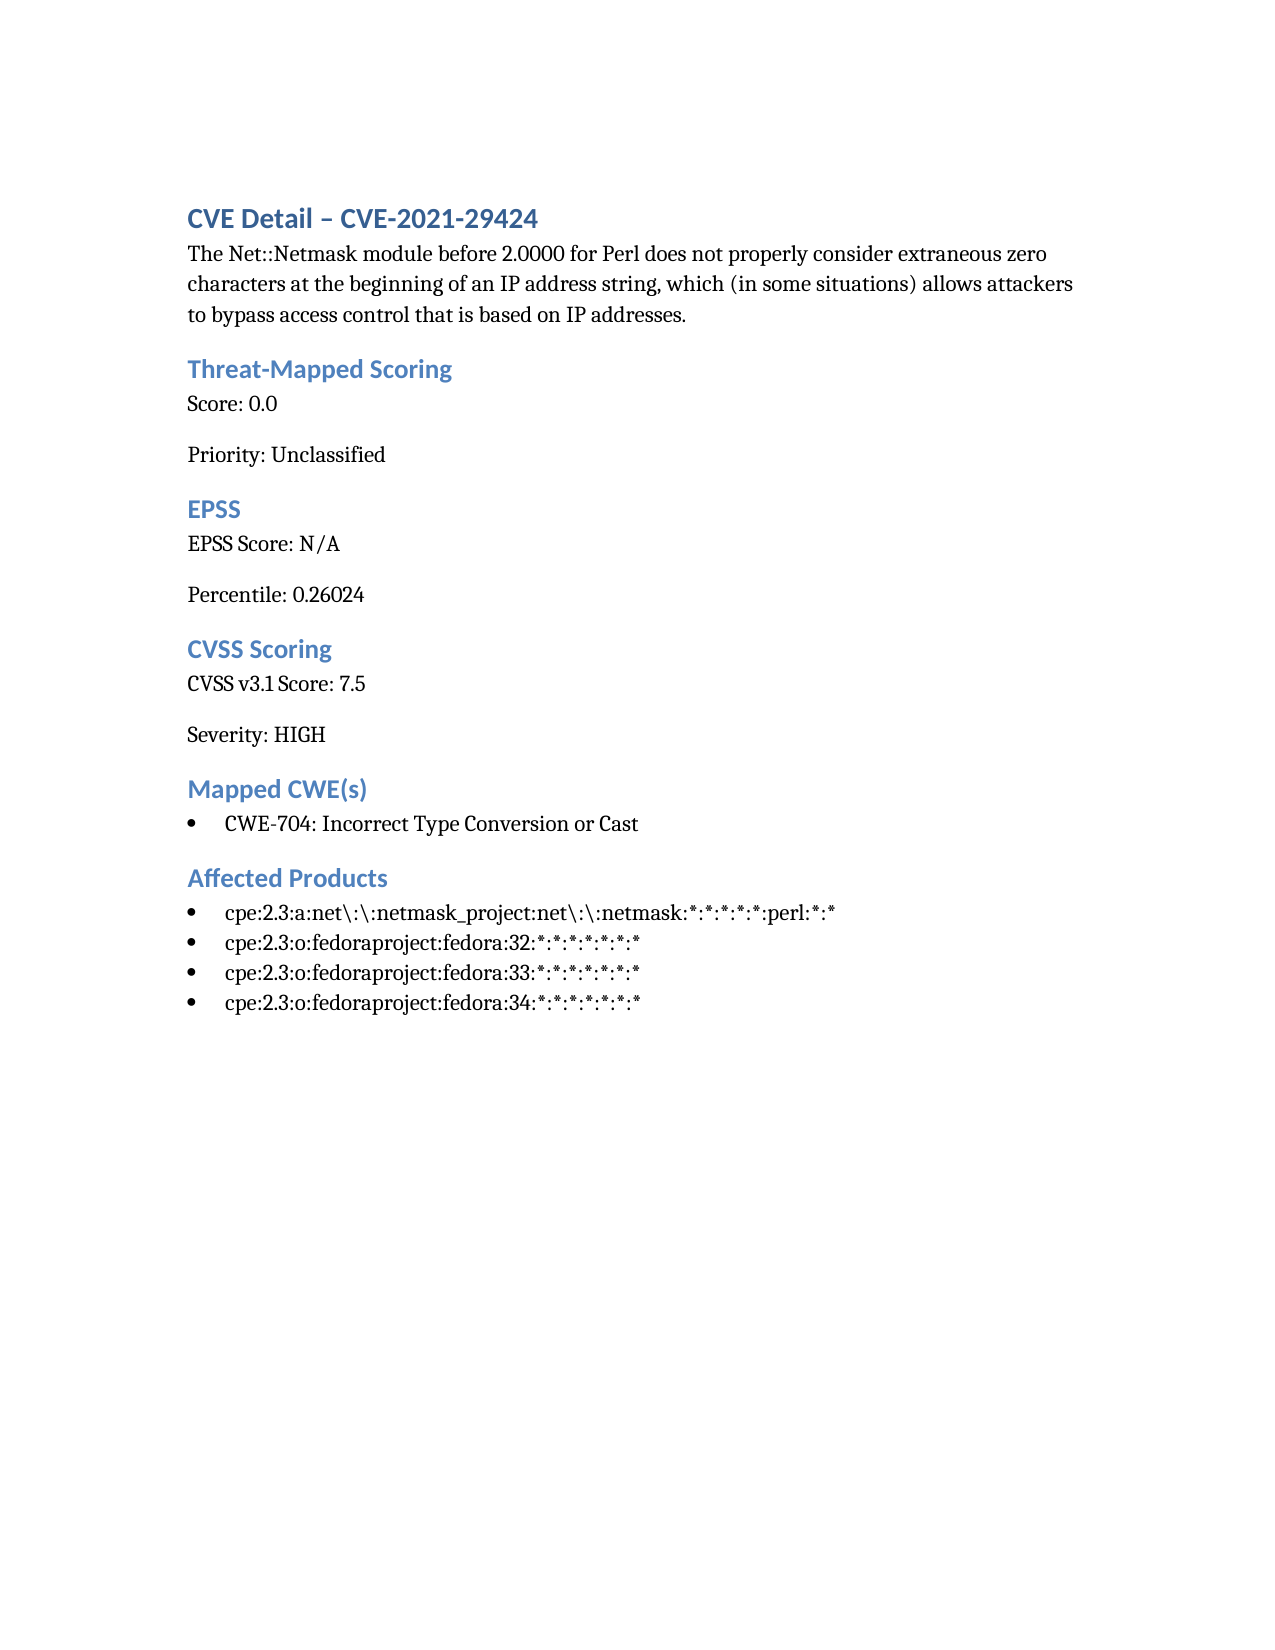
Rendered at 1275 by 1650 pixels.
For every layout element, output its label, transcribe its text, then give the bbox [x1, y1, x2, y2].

list cpe:2.3:o:fedoraproject:fedora:34:*:*:*:*:*:*:* [187, 990, 1087, 1016]
text EPSS Score: N/A [187, 530, 1087, 557]
text Percentile: 0.26024 [187, 581, 1087, 608]
text Score: 0.0 [187, 390, 1087, 417]
text CVSS v3.1 Score: 7.5 [187, 670, 1087, 697]
text Severity: HIGH [187, 721, 1087, 748]
subtitle Affected Products [187, 861, 1087, 894]
list cpe:2.3:o:fedoraproject:fedora:32:*:*:*:*:*:*:* [187, 929, 1087, 956]
text Priority: Unclassified [187, 441, 1087, 468]
text The Net::Netmask module before 2.0000 for Perl does not properly consider extraneous zero characters at the beginning of an IP address string, which (in some situations) allows attackers to bypass access control that is based on IP addresses. [187, 241, 1087, 328]
subtitle EPSS [187, 492, 1087, 525]
subtitle CVE Detail – CVE-2021-29424 [187, 200, 1087, 236]
subtitle Mapped CWE(s) [187, 772, 1087, 805]
list cpe:2.3:o:fedoraproject:fedora:33:*:*:*:*:*:*:* [187, 960, 1087, 986]
subtitle CVSS Scoring [187, 632, 1087, 665]
list CWE-704: Incorrect Type Conversion or Cast [187, 810, 1087, 837]
list cpe:2.3:a:net\:\:netmask_project:net\:\:netmask:*:*:*:*:*:perl:*:* [187, 899, 1087, 926]
subtitle Threat-Mapped Scoring [187, 352, 1087, 385]
